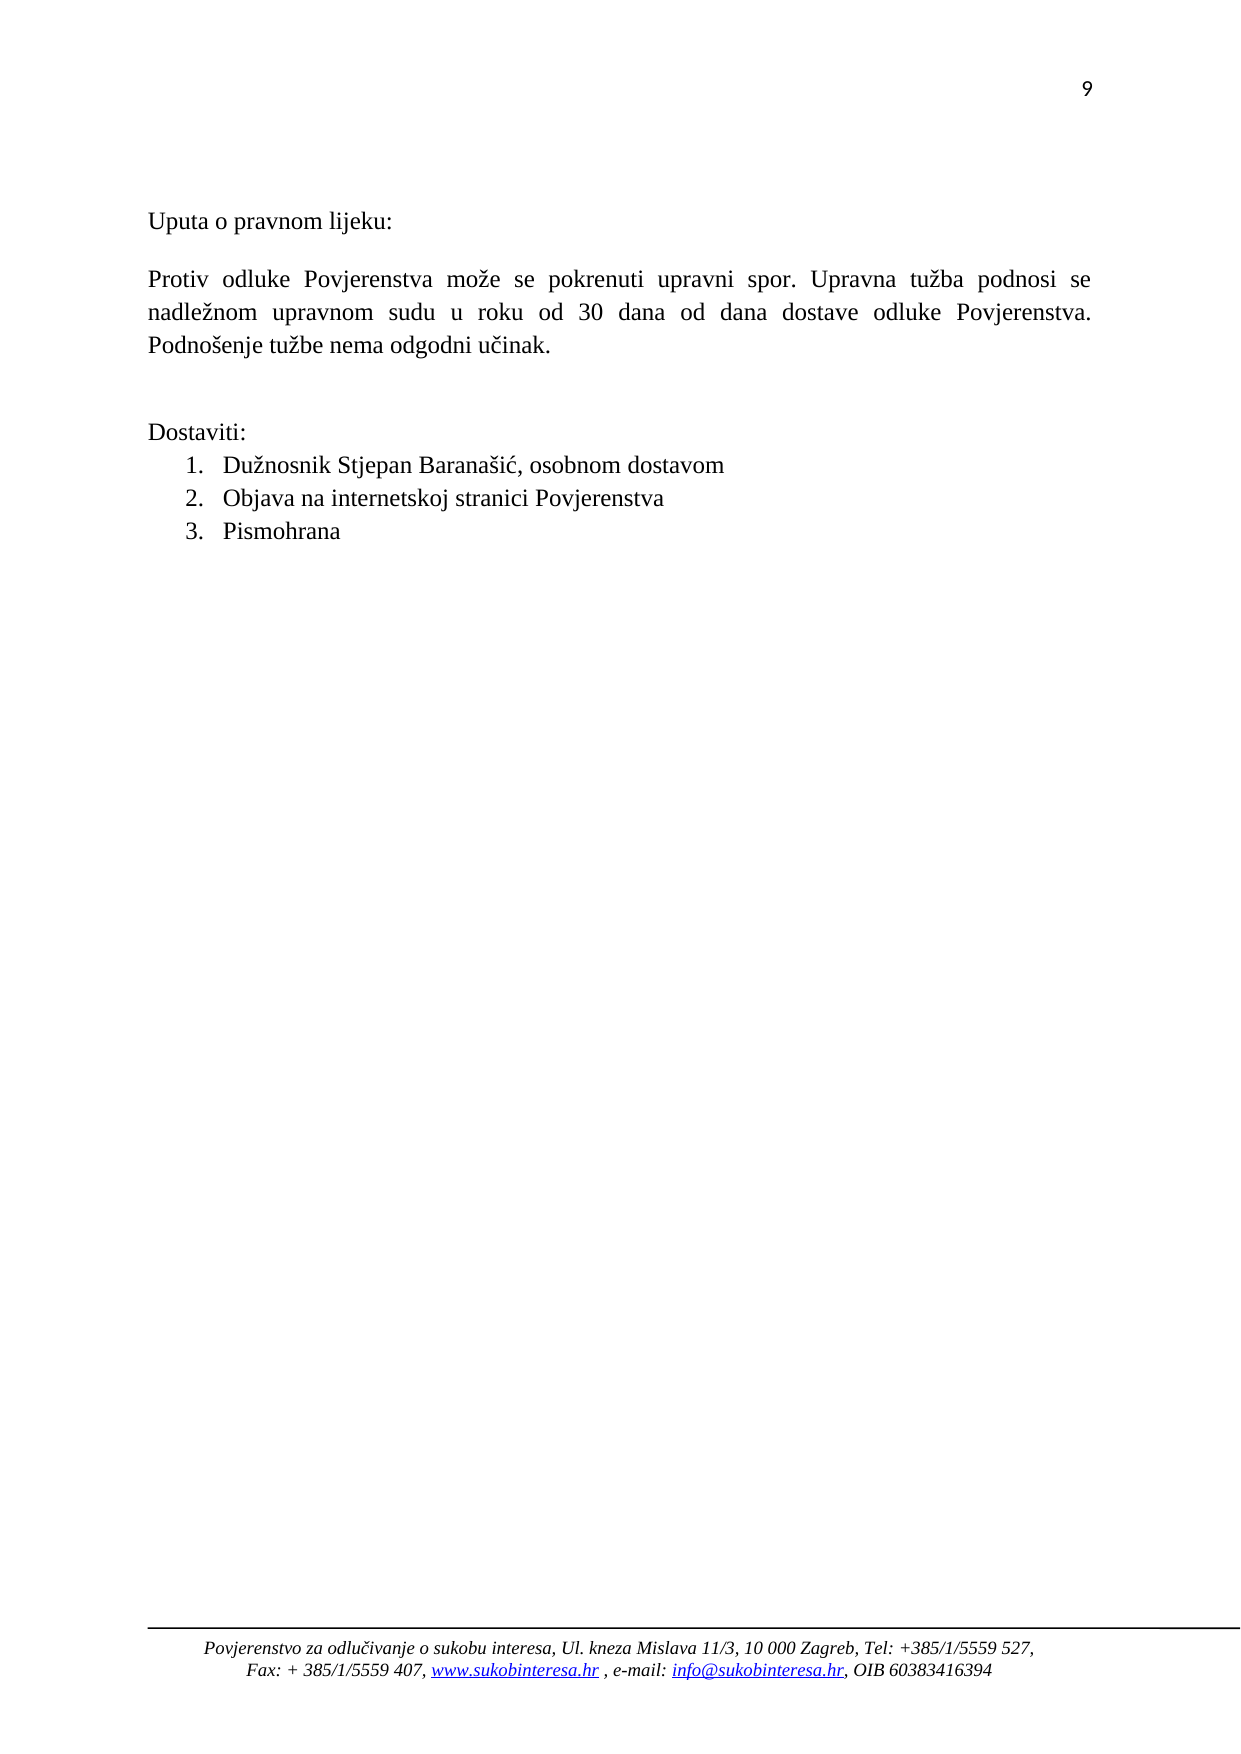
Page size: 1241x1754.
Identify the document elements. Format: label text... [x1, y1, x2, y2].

list Objava na internetskoj stranici Povjerenstva [185, 483, 1092, 511]
text Uputa o pravnom lijeku: [148, 206, 1092, 234]
text Protiv odluke Povjerenstva može se pokrenuti upravni spor. Upravna tužba podnosi se nadležnom upravnom sudu u roku od 30 dana od dana dostave odluke Povjerenstva. Podnošenje tužbe nema odgodni učinak. [148, 264, 1092, 358]
list Pismohrana [185, 516, 1092, 544]
text Dostaviti: [148, 417, 1092, 445]
list Dužnosnik Stjepan Baranašić, osobnom dostavom [185, 450, 1092, 478]
